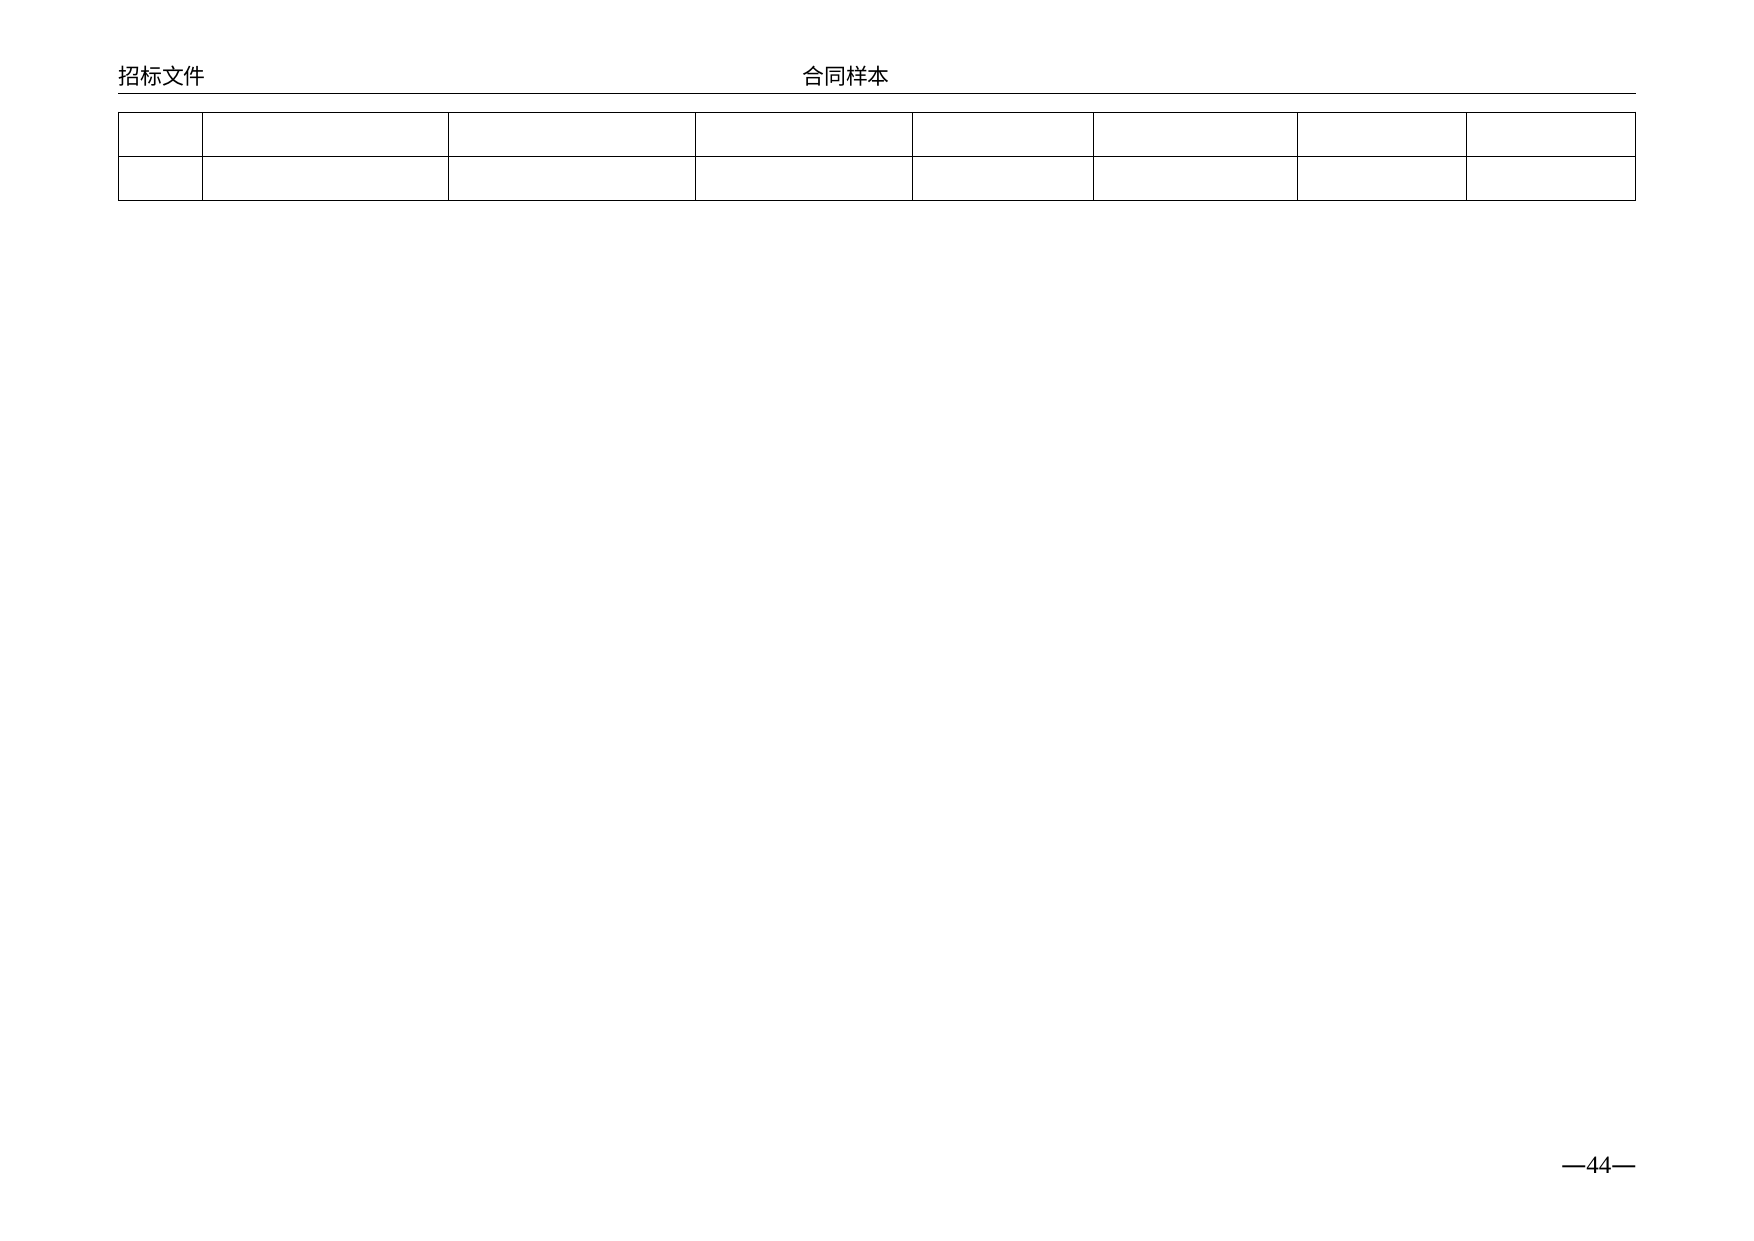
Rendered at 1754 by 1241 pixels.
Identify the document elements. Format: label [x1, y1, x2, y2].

table_cell [449, 113, 695, 156]
table_cell [119, 157, 202, 199]
table_cell [119, 113, 202, 156]
table_cell [203, 113, 448, 156]
table_cell [1298, 157, 1466, 199]
table_cell [1467, 113, 1635, 156]
table_cell [1298, 113, 1466, 156]
table_cell [913, 113, 1093, 156]
table_cell [696, 113, 912, 156]
table_cell [696, 157, 912, 199]
table_cell [1094, 113, 1297, 156]
table_cell [203, 157, 448, 199]
table_cell [1467, 157, 1635, 199]
table_cell [449, 157, 695, 199]
table_cell [1094, 157, 1297, 199]
table_cell [913, 157, 1093, 199]
